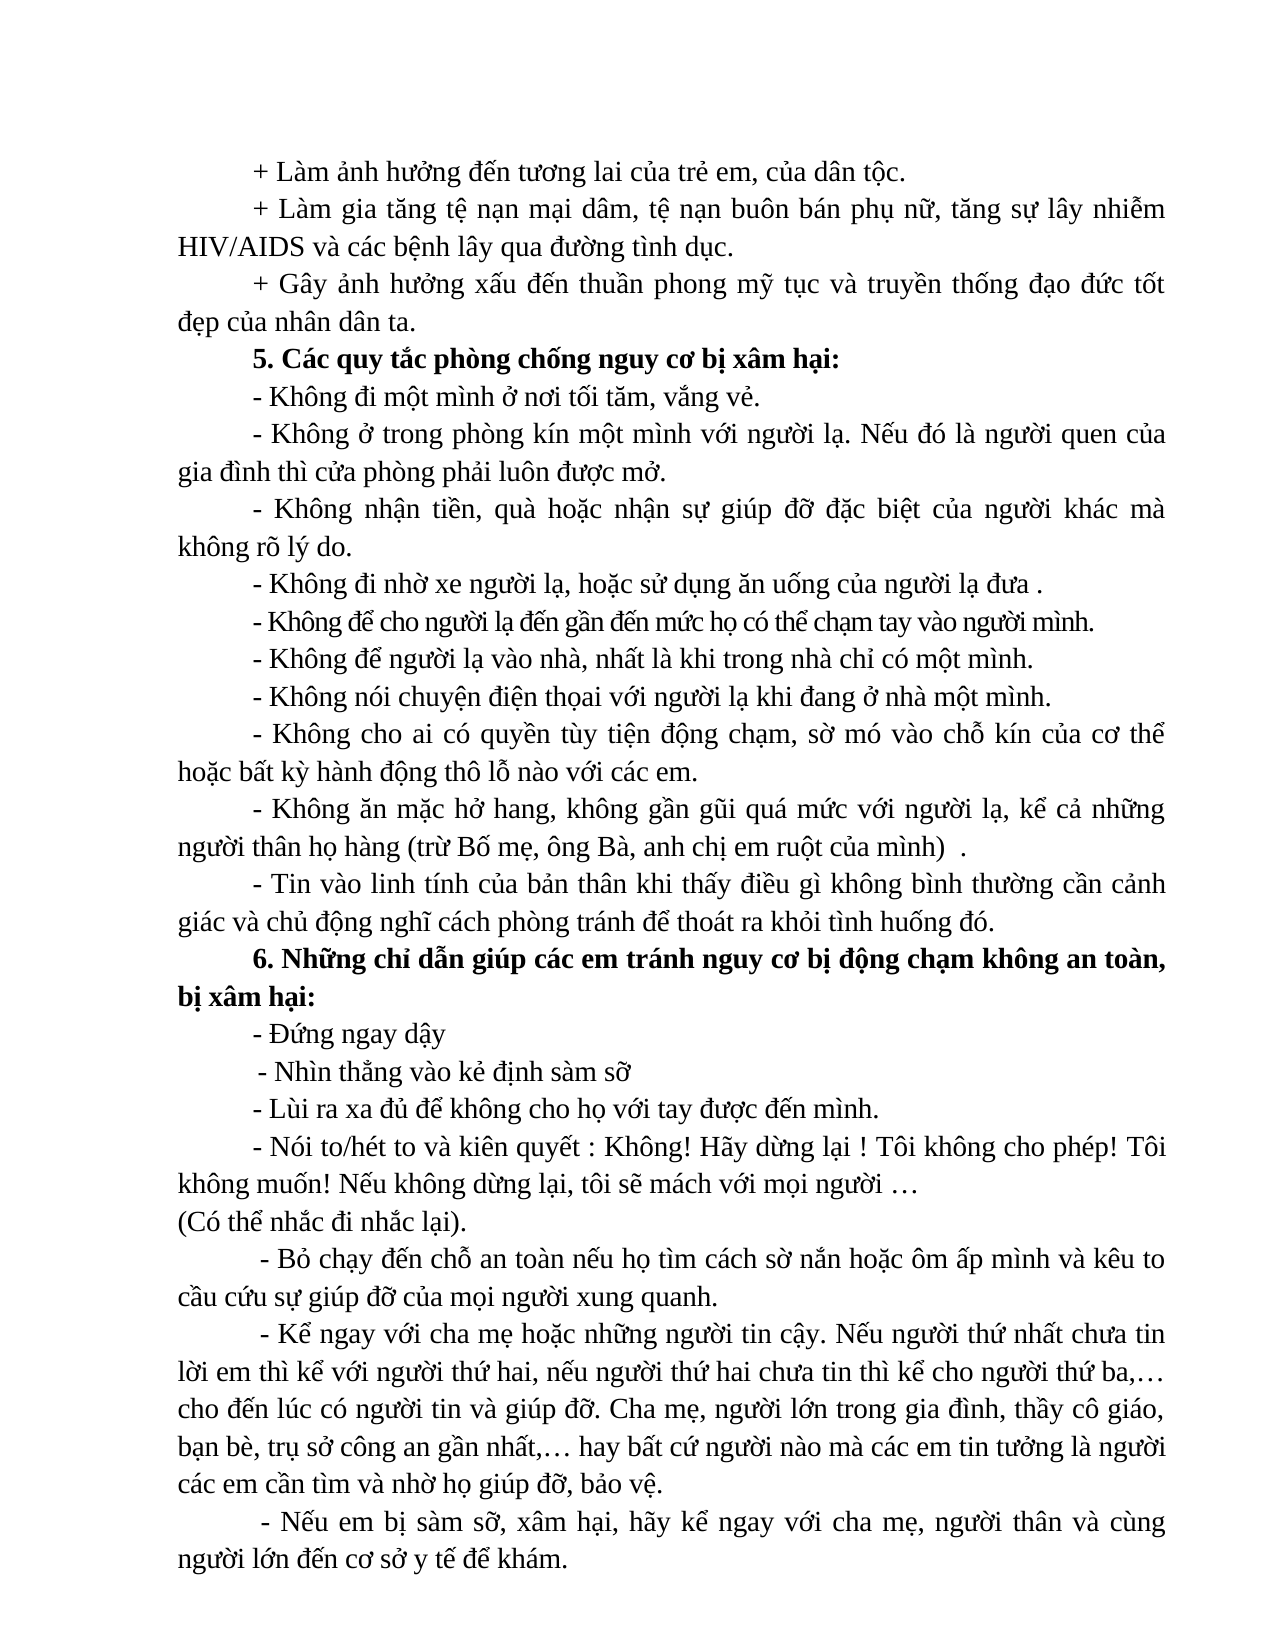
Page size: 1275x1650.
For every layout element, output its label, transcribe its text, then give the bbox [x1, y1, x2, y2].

text - Nói to/hét to và kiên quyết : Không! Hãy dừng lại ! Tôi không cho phép! Tôi không muốn! Nếu không dừng lại, tôi sẽ mách với mọi người … [177, 1125, 1167, 1200]
text - Kể ngay với cha mẹ hoặc những người tin cậy. Nếu người thứ nhất chưa tin lời em thì kể với người thứ hai, nếu người thứ hai chưa tin thì kể cho người thứ ba,… cho đến lúc có người tin và giúp đỡ. Cha mẹ, người lớn trong gia đình, thầy cô giáo, bạn bè, trụ sở công an gần nhất,… hay bất cứ người nào mà các em tin tưởng là người các em cần tìm và nhờ họ giúp đỡ, bảo vệ. [177, 1312, 1167, 1500]
text + Gây ảnh hưởng xấu đến thuần phong mỹ tục và truyền thống đạo đức tốt đẹp của nhân dân ta. [177, 262, 1167, 337]
text - Không ở trong phòng kín một mình với người lạ. Nếu đó là người quen của gia đình thì cửa phòng phải luôn được mở. [177, 412, 1167, 487]
text - Đứng ngay dậy [177, 1012, 1167, 1050]
text - Không nhận tiền, quà hoặc nhận sự giúp đỡ đặc biệt của người khác mà không rõ lý do. [177, 487, 1167, 562]
text 6. Những chỉ dẫn giúp các em tránh nguy cơ bị động chạm không an toàn, bị xâm hại: [177, 937, 1167, 1012]
text (Có thể nhắc đi nhắc lại). [177, 1200, 1167, 1237]
text - Nếu em bị sàm sỡ, xâm hại, hãy kể ngay với cha mẹ, người thân và cùng người lớn đến cơ sở y tế để khám. [177, 1500, 1167, 1575]
text + Làm ảnh hưởng đến tương lai của trẻ em, của dân tộc. [177, 150, 1167, 187]
text - Lùi ra xa đủ để không cho họ với tay được đến mình. [177, 1087, 1167, 1125]
text - Không đi một mình ở nơi tối tăm, vắng vẻ. [177, 375, 1167, 412]
text - Không ăn mặc hở hang, không gần gũi quá mức với người lạ, kể cả những người thân họ hàng (trừ Bố mẹ, ông Bà, anh chị em ruột của mình) . [177, 787, 1167, 862]
text - Không để người lạ vào nhà, nhất là khi trong nhà chỉ có một mình. [177, 637, 1167, 675]
text - Không cho ai có quyền tùy tiện động chạm, sờ mó vào chỗ kín của cơ thể hoặc bất kỳ hành động thô lỗ nào với các em. [177, 712, 1167, 787]
text - Bỏ chạy đến chỗ an toàn nếu họ tìm cách sờ nắn hoặc ôm ấp mình và kêu to cầu cứu sự giúp đỡ của mọi người xung quanh. [177, 1237, 1167, 1312]
text + Làm gia tăng tệ nạn mại dâm, tệ nạn buôn bán phụ nữ, tăng sự lây nhiễm HIV/AIDS và các bệnh lây qua đường tình dục. [177, 187, 1167, 262]
text - Tin vào linh tính của bản thân khi thấy điều gì không bình thường cần cảnh giác và chủ động nghĩ cách phòng tránh để thoát ra khỏi tình huống đó. [177, 862, 1167, 937]
text - Không nói chuyện điện thọai với người lạ khi đang ở nhà một mình. [177, 675, 1167, 712]
text - Không để cho người lạ đến gần đến mức họ có thể chạm tay vào người mình. [177, 600, 1167, 637]
text - Không đi nhờ xe người lạ, hoặc sử dụng ăn uống của người lạ đưa . [177, 562, 1167, 600]
text - Nhìn thẳng vào kẻ định sàm sỡ [177, 1050, 1167, 1087]
text 5. Các quy tắc phòng chống nguy cơ bị xâm hại: [177, 337, 1167, 375]
